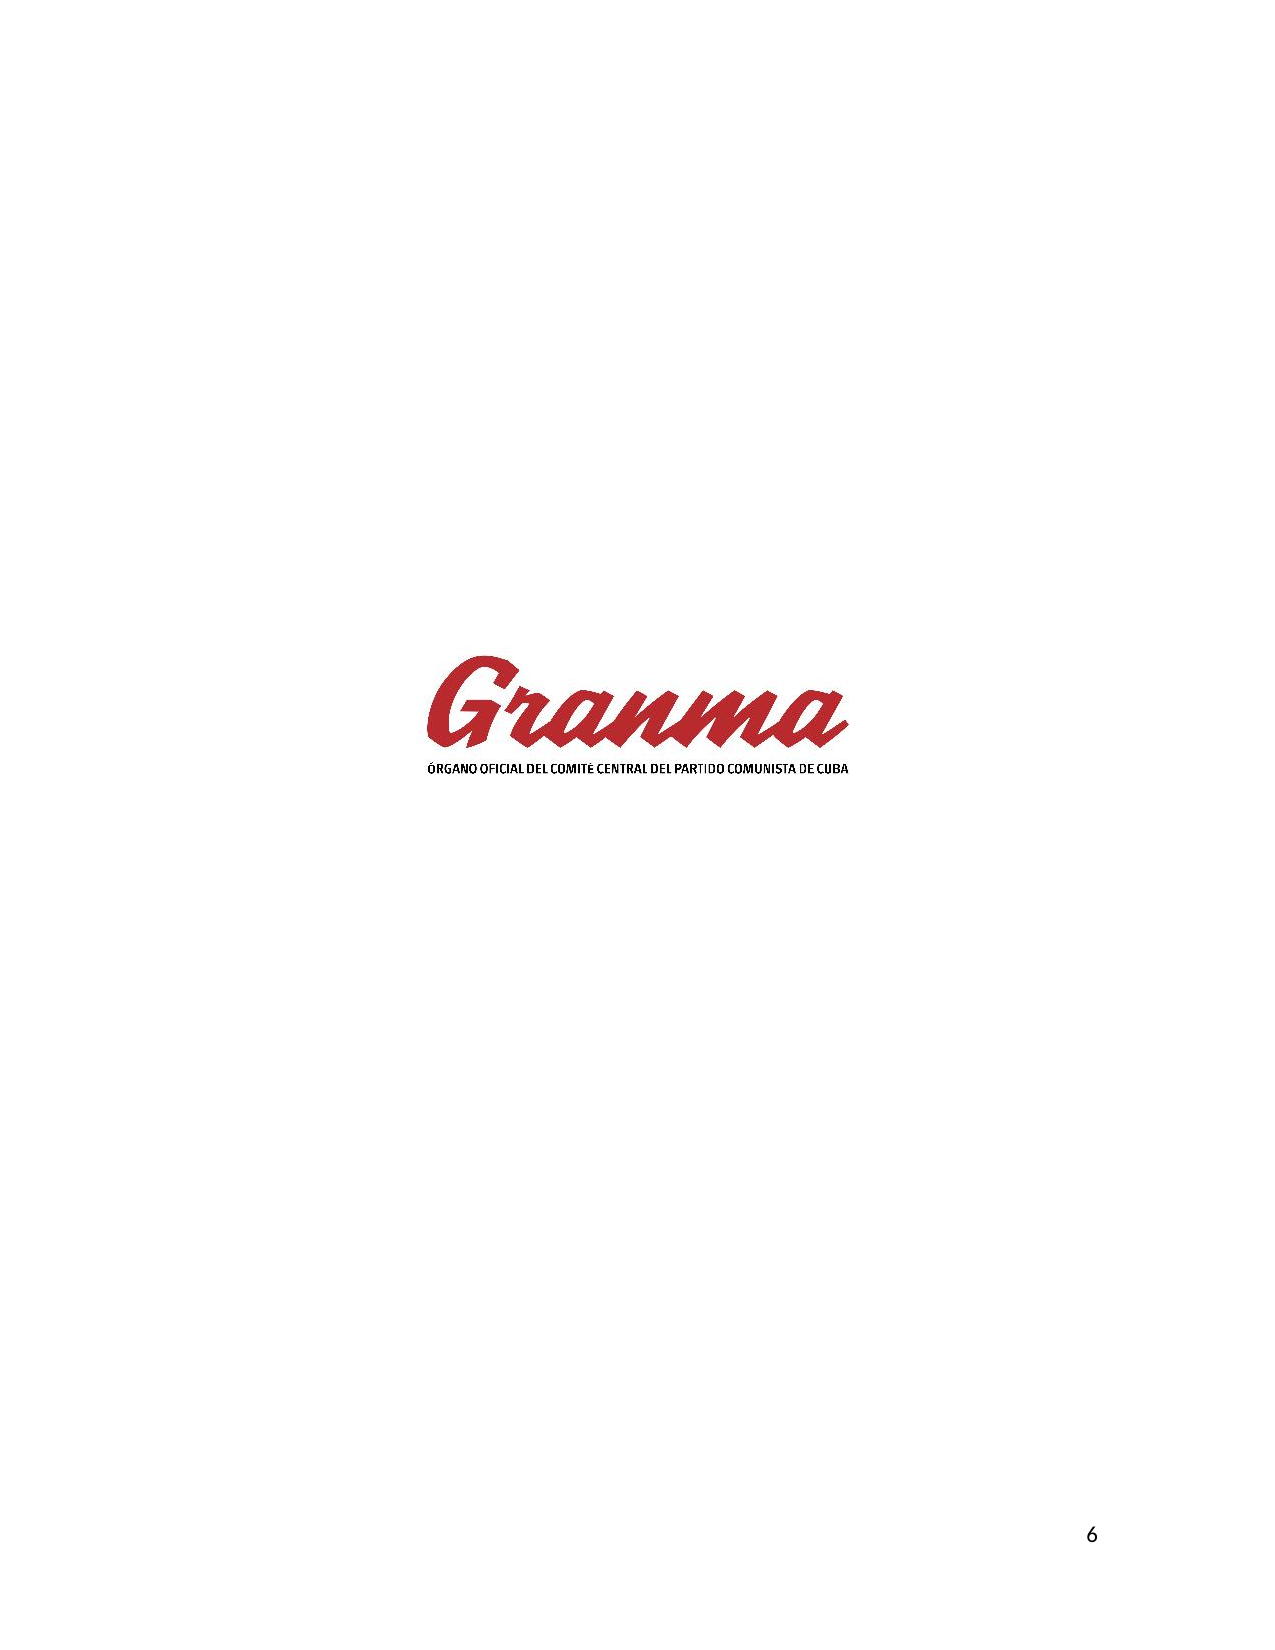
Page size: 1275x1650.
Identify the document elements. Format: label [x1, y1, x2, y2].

picture [353, 599, 922, 833]
